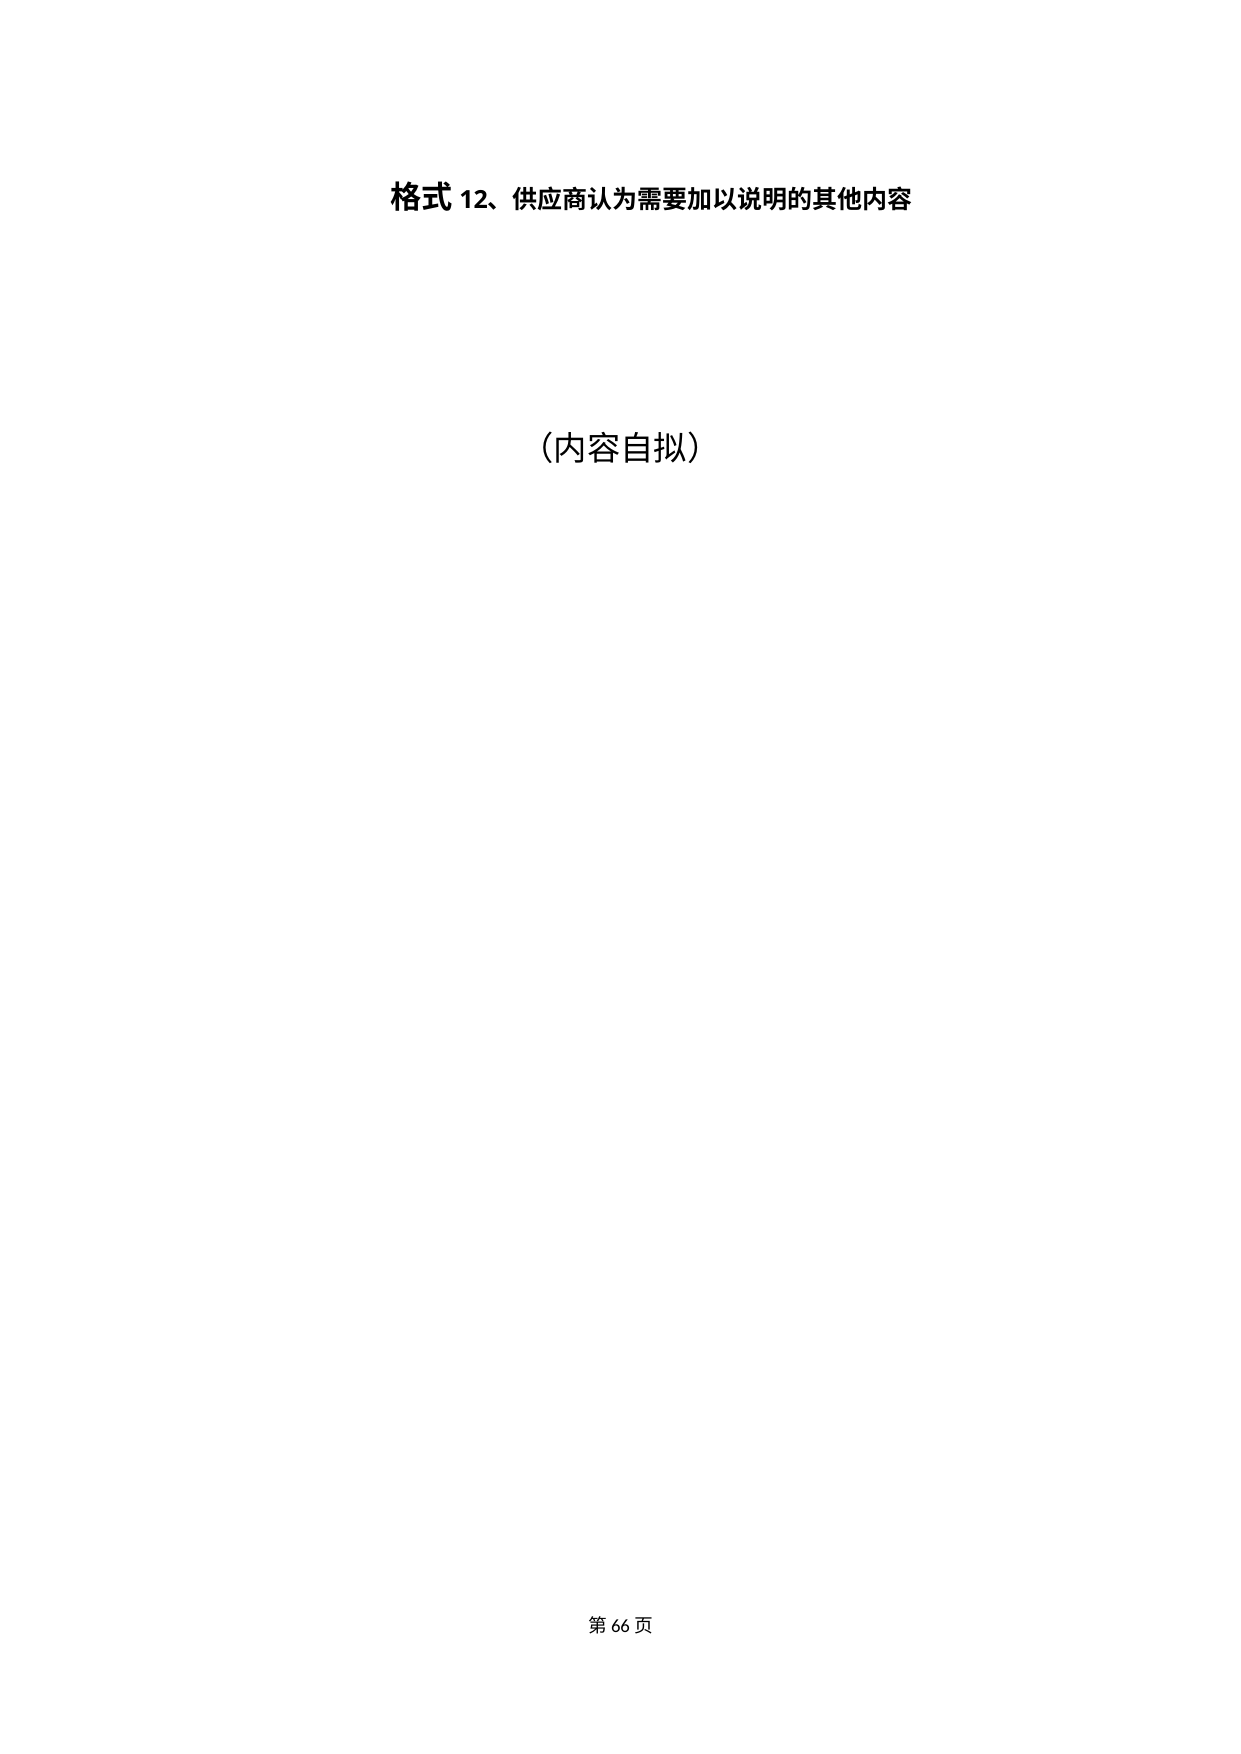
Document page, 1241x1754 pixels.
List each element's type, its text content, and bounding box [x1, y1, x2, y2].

text 格式12、供应商认为需要加以说明的其他内容 [187, 162, 1053, 227]
text （内容自拟） [187, 413, 1053, 478]
